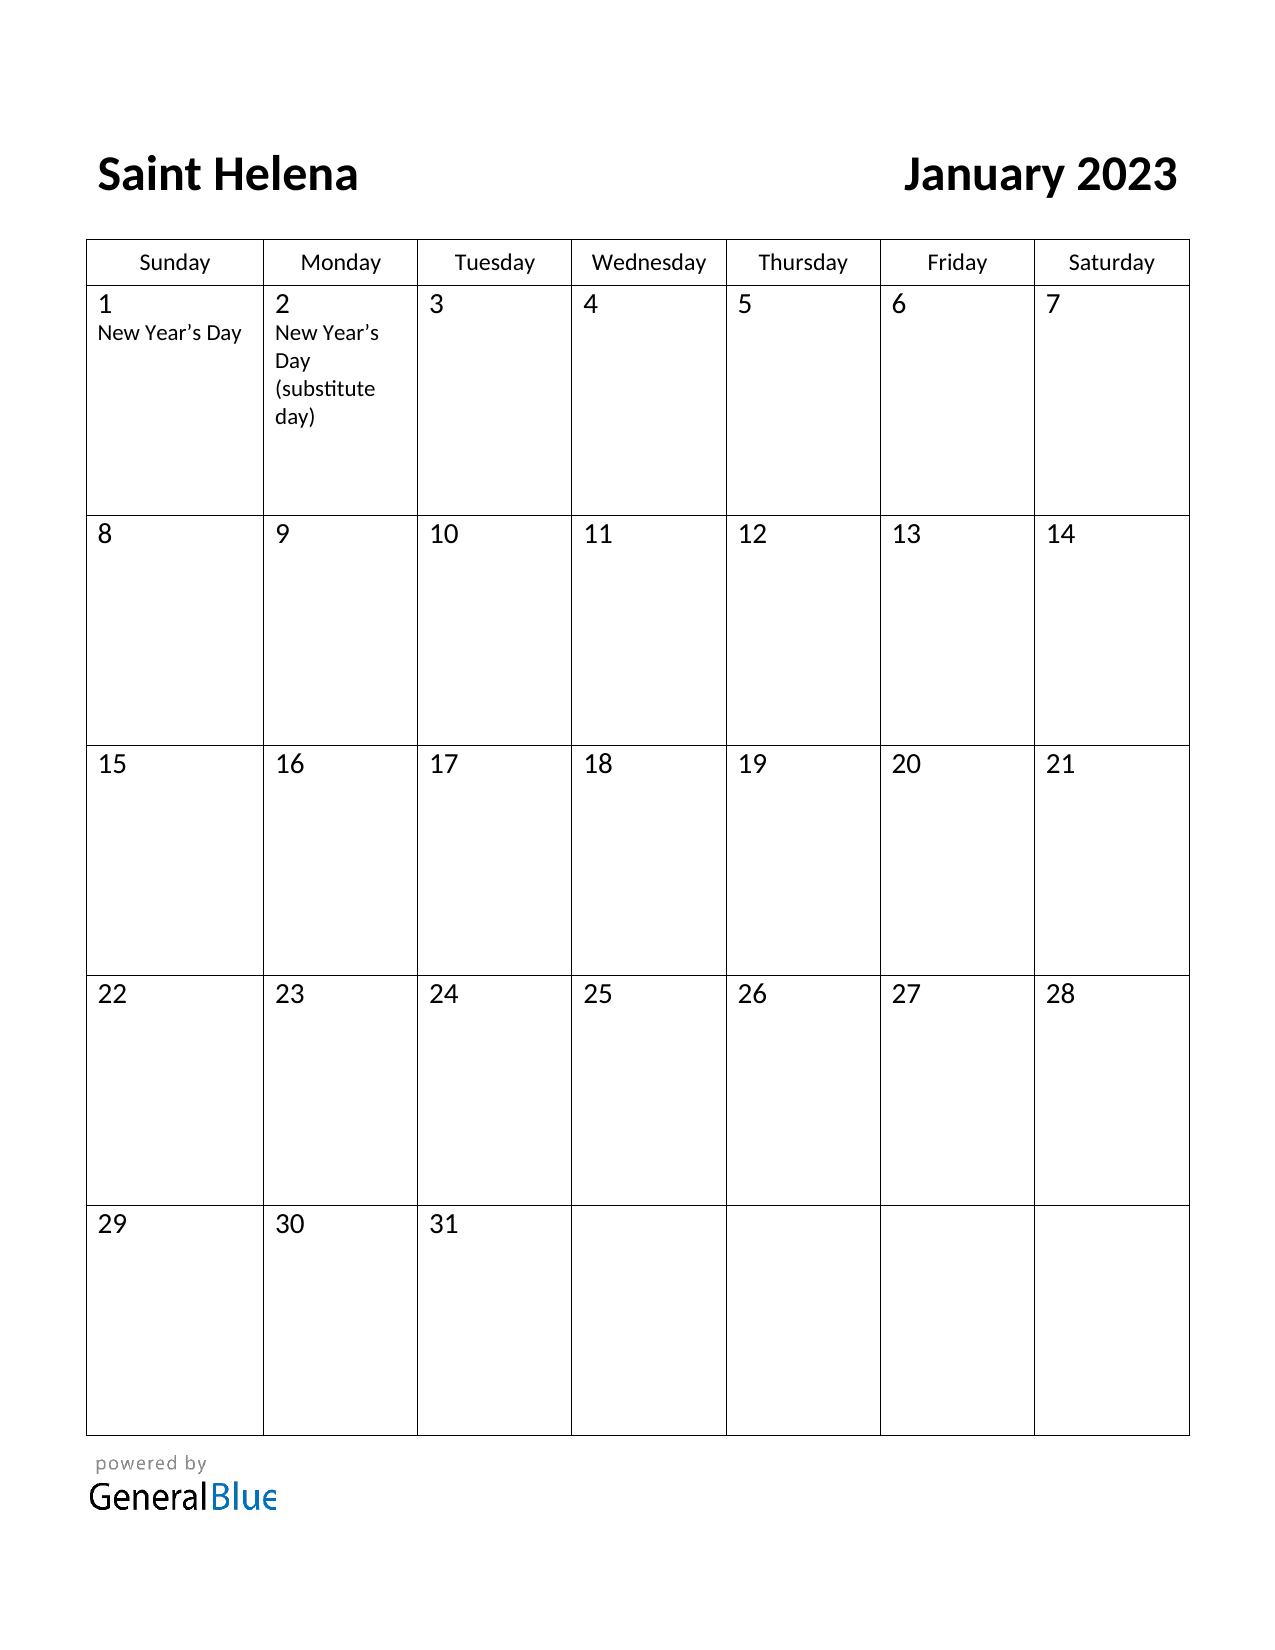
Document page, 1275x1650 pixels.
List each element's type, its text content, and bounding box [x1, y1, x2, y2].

table_cell 5 [727, 286, 880, 318]
table_cell [727, 1206, 880, 1238]
table_header Saint Helena [86, 105, 572, 239]
table_cell 7 [1035, 286, 1189, 318]
table_cell [87, 548, 263, 744]
table_cell Monday [264, 240, 417, 284]
table_cell [572, 318, 726, 514]
table_cell 27 [881, 976, 1034, 1008]
table_cell 31 [418, 1206, 571, 1238]
picture [88, 1452, 276, 1515]
table_cell [881, 778, 1034, 974]
table_cell [264, 778, 417, 974]
table_cell [572, 548, 726, 744]
table_cell 25 [572, 976, 726, 1008]
table_cell [881, 1238, 1034, 1434]
table_cell [264, 1238, 417, 1434]
table_cell [418, 318, 571, 514]
table_cell [572, 1206, 726, 1238]
table_cell [86, 1436, 1189, 1534]
table_cell [1035, 1008, 1189, 1204]
table_cell 2 [264, 286, 417, 318]
table_cell 19 [727, 746, 880, 778]
table_cell 1 [87, 286, 263, 318]
table_cell 8 [87, 516, 263, 548]
table_cell [727, 1008, 880, 1204]
table_cell [264, 548, 417, 744]
table_cell [87, 778, 263, 974]
table_cell [264, 1008, 417, 1204]
table_cell Tuesday [418, 240, 571, 284]
table_cell 4 [572, 286, 726, 318]
table_cell 3 [418, 286, 571, 318]
table_cell 21 [1035, 746, 1189, 778]
table_cell [1035, 318, 1189, 514]
table_cell Thursday [727, 240, 880, 284]
table_cell New Year’s Day [87, 318, 263, 514]
table_cell [418, 548, 571, 744]
table_cell [87, 1008, 263, 1204]
table_cell [1035, 548, 1189, 744]
table_cell [727, 318, 880, 514]
table_cell [572, 778, 726, 974]
table_cell Friday [881, 240, 1034, 284]
table_cell Saturday [1035, 240, 1189, 284]
table_cell 30 [264, 1206, 417, 1238]
table_cell 10 [418, 516, 571, 548]
table_cell 22 [87, 976, 263, 1008]
table_cell [572, 1238, 726, 1434]
table_cell 29 [87, 1206, 263, 1238]
table_cell 16 [264, 746, 417, 778]
table_cell Sunday [87, 240, 263, 284]
table_cell 13 [881, 516, 1034, 548]
table_cell [418, 778, 571, 974]
table_cell 14 [1035, 516, 1189, 548]
table_cell 9 [264, 516, 417, 548]
table_cell 28 [1035, 976, 1189, 1008]
table_cell [727, 548, 880, 744]
table_cell 18 [572, 746, 726, 778]
table_cell [572, 1008, 726, 1204]
table_cell New Year’s Day (substitute day) [264, 318, 417, 514]
table_cell 15 [87, 746, 263, 778]
table_cell [881, 318, 1034, 514]
table_cell 11 [572, 516, 726, 548]
table_cell [418, 1238, 571, 1434]
table_cell [1035, 1238, 1189, 1434]
table_cell [881, 1206, 1034, 1238]
table_cell 17 [418, 746, 571, 778]
table_cell 24 [418, 976, 571, 1008]
table_cell [1035, 1206, 1189, 1238]
table_cell 20 [881, 746, 1034, 778]
table_cell Wednesday [572, 240, 726, 284]
table_cell [881, 548, 1034, 744]
table_cell [727, 1238, 880, 1434]
table_cell 23 [264, 976, 417, 1008]
table_cell [727, 778, 880, 974]
table_cell [87, 1238, 263, 1434]
table_cell [881, 1008, 1034, 1204]
table_cell [418, 1008, 571, 1204]
table_cell 6 [881, 286, 1034, 318]
table_cell [1035, 778, 1189, 974]
table_cell 26 [727, 976, 880, 1008]
table_cell 12 [727, 516, 880, 548]
table_header January 2023 [572, 105, 1189, 239]
